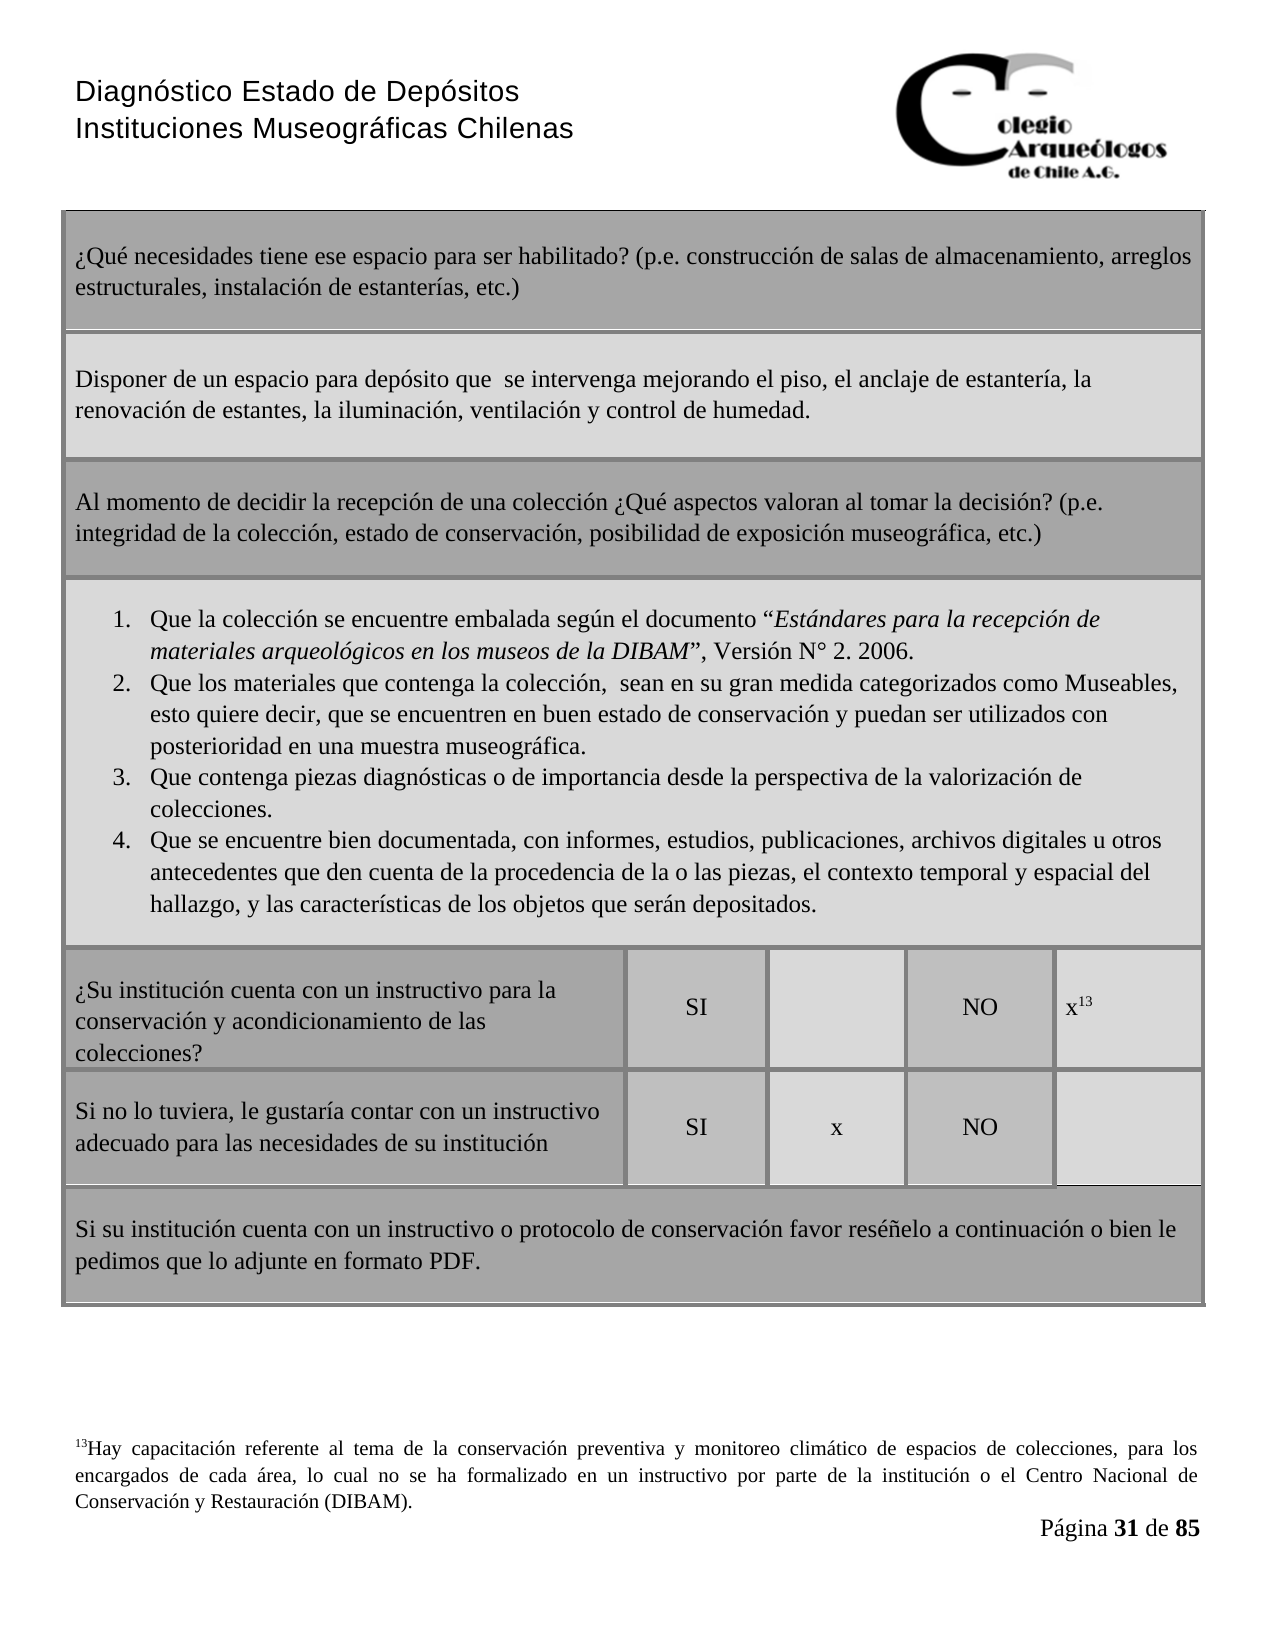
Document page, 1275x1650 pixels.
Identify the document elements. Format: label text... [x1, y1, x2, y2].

table_cell [1057, 1072, 1201, 1184]
table_cell Al momento de decidir la recepción de una colección ¿Qué aspectos valoran al tomar la decisión? (p.e. integridad de la colección, estado de conservación, posibilidad de exposición museográfica, etc.) [66, 462, 1201, 575]
table_cell SI [628, 1072, 765, 1184]
table_cell x [1057, 950, 1201, 1067]
table_cell ¿Qué necesidades tiene ese espacio para ser habilitado? (p.e. construcción de salas de almacenamiento, arreglos estructurales, instalación de estanterías, etc.) [66, 211, 1201, 329]
table_cell SI [628, 950, 765, 1067]
table_cell ¿Su institución cuenta con un instructivo para la conservación y acondicionamiento de las colecciones? [66, 950, 623, 1067]
table_cell Si no lo tuviera, le gustaría contar con un instructivo adecuado para las necesidades de su institución [66, 1072, 623, 1184]
table_cell [770, 950, 904, 1067]
table_cell Si su institución cuenta con un instructivo o protocolo de conservación favor reséñelo a continuación o bien le pedimos que lo adjunte en formato PDF. [66, 1186, 1201, 1302]
table_cell NO [908, 1072, 1052, 1184]
picture [878, 40, 1186, 207]
table_cell x [770, 1072, 904, 1184]
table_cell Que la colección se encuentre embalada según el documento “Estándares para la recepción de materiales arqueológicos en los museos de la DIBAM”, Versión N° 2. 2006. Que los materiales que contenga la colección, sean en su gran medida categorizados como Museables, esto quiere decir, que se encuentren en buen estado de conservación y puedan ser utilizados con posterioridad en una muestra museográfica. Que contenga piezas diagnósticas o de importancia desde la perspectiva de la valorización de colecciones. Que se encuentre bien documentada, con informes, estudios, publicaciones, archivos digitales u otros antecedentes que den cuenta de la procedencia de la o las piezas, el contexto temporal y espacial del hallazgo, y las características de los objetos que serán depositados. [66, 580, 1201, 945]
table_cell NO [908, 950, 1052, 1067]
table_cell Disponer de un espacio para depósito que se intervenga mejorando el piso, el anclaje de estantería, la renovación de estantes, la iluminación, ventilación y control de humedad. [66, 334, 1201, 457]
